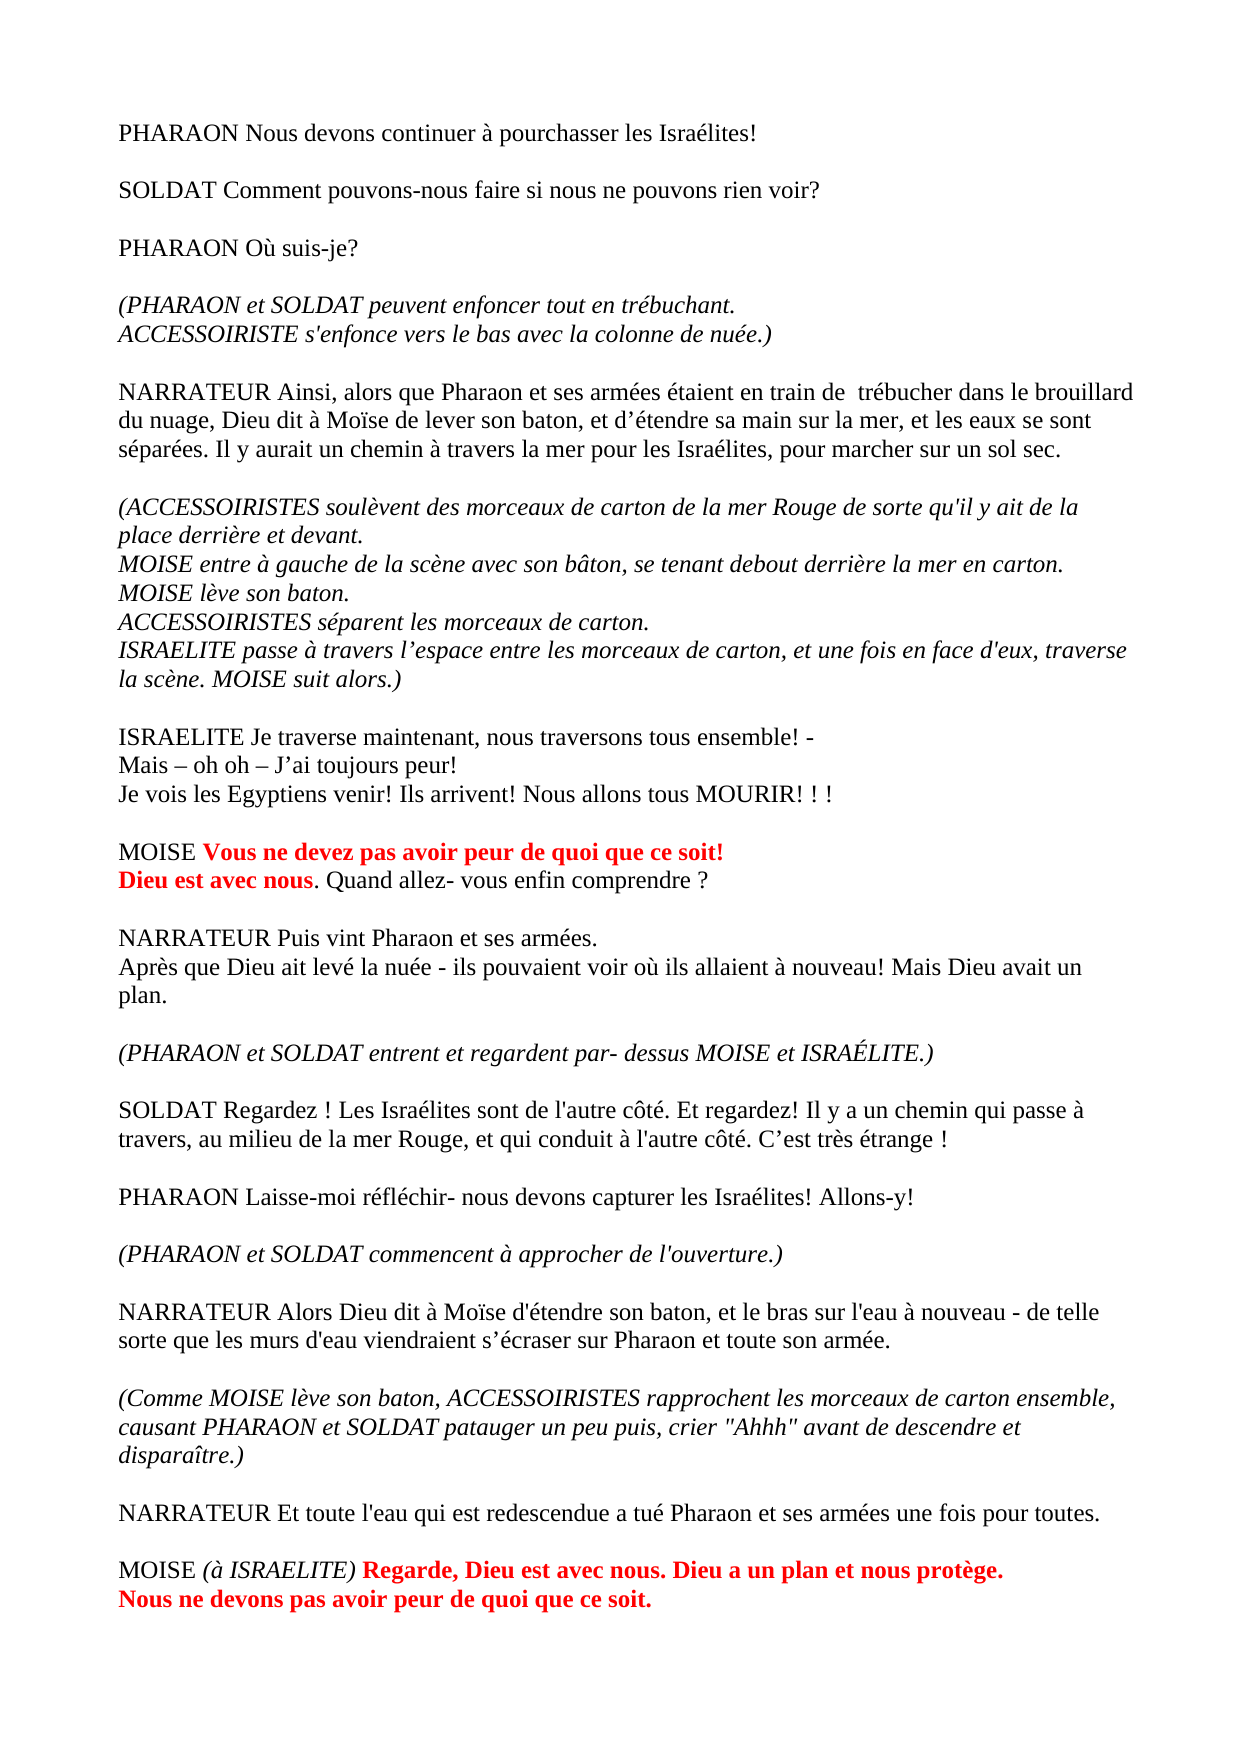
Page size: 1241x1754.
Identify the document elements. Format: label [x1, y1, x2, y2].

text [118, 118, 1134, 1613]
